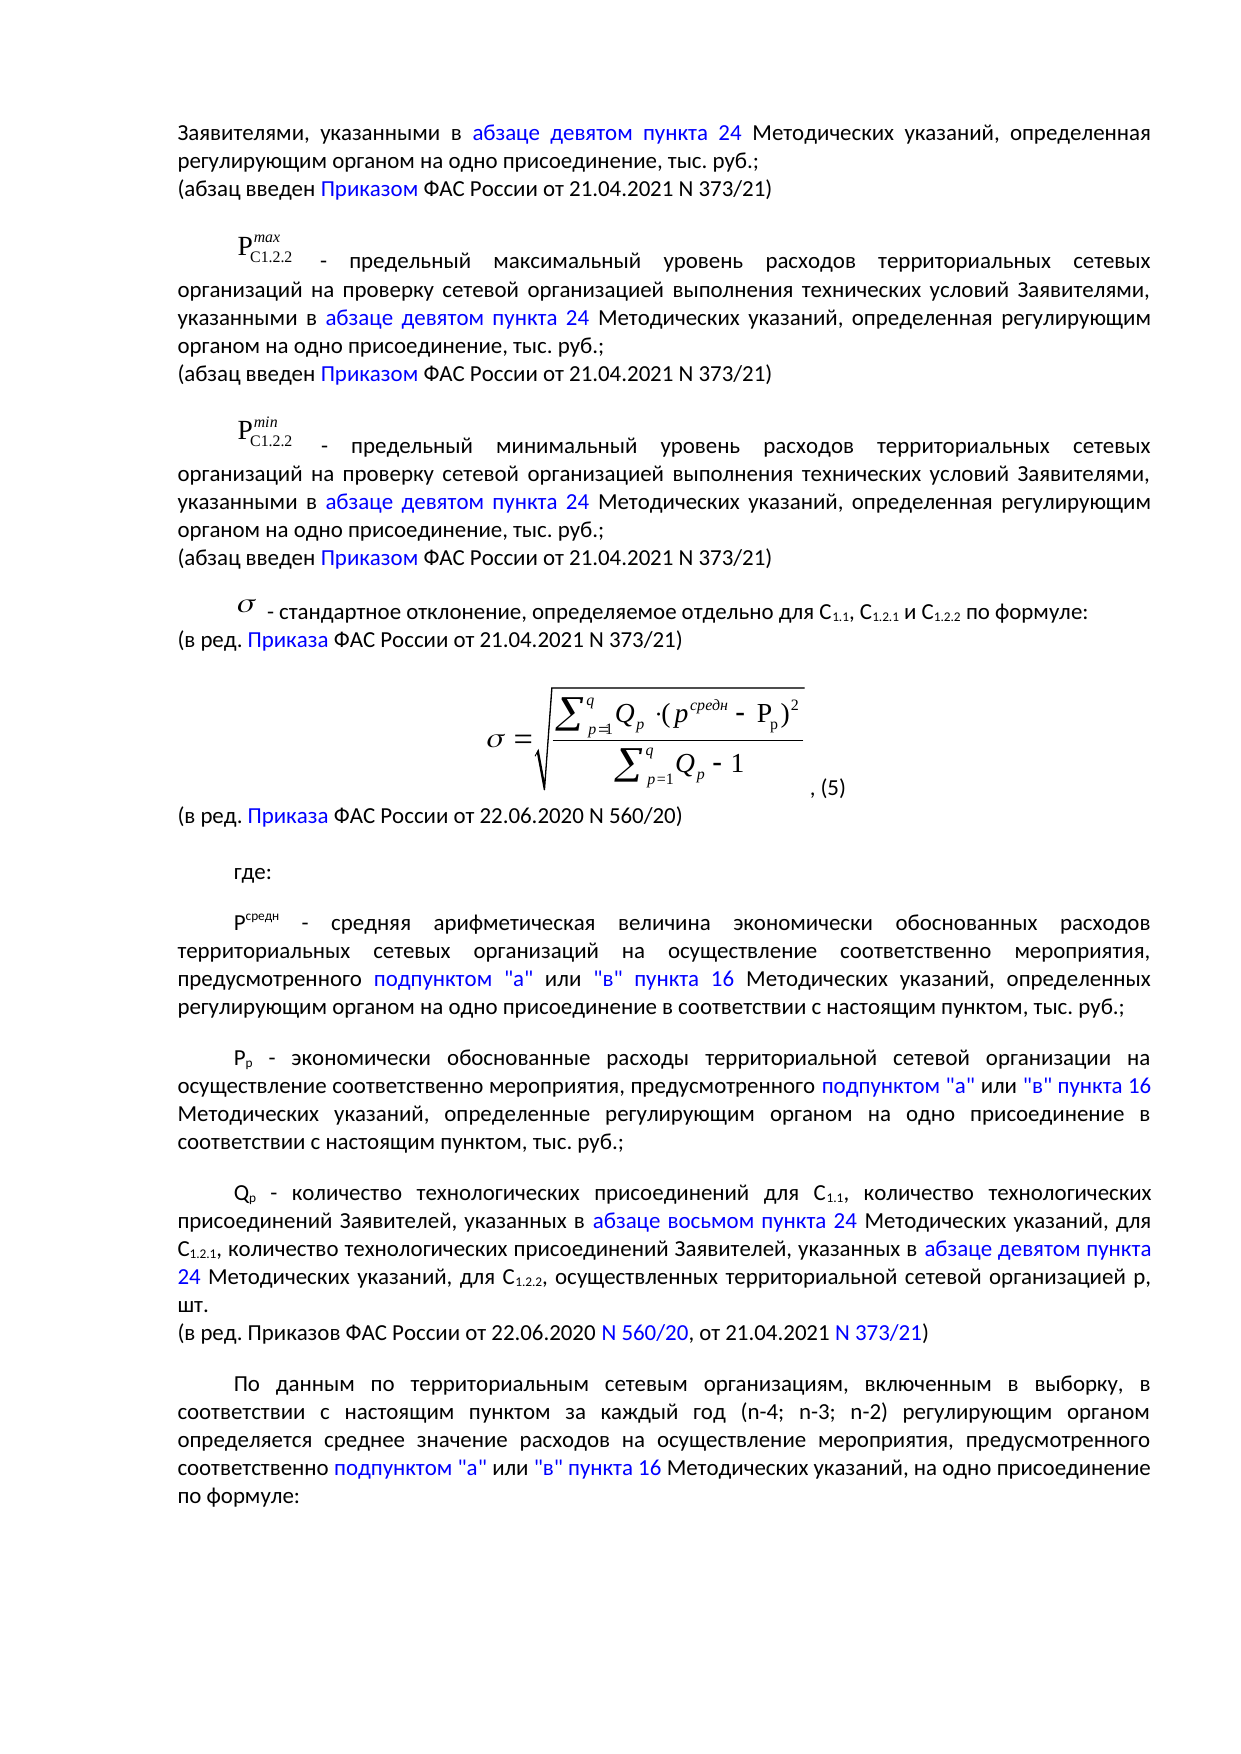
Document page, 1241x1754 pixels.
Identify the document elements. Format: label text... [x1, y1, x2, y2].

text (абзац введен Приказом ФАС России от 21.04.2021 N 373/21) [177, 543, 1152, 571]
text - предельный максимальный уровень расходов территориальных сетевых организаций на проверку сетевой организацией выполнения технических условий Заявителями, указанными в абзаце девятом пункта 24 Методических указаний, определенная регулирующим органом на одно присоединение, тыс. руб.; [177, 225, 1152, 359]
text (в ред. Приказа ФАС России от 22.06.2020 N 560/20) [177, 801, 1152, 829]
text По данным по территориальным сетевым организациям, включенным в выборку, в соответствии с настоящим пунктом за каждый год (n-4; n-3; n-2) регулирующим органом определяется среднее значение расходов на осуществление мероприятия, предусмотренного соответственно подпунктом "а" или "в" пункта 16 Методических указаний, на одно присоединение по формуле: [177, 1369, 1152, 1509]
text - предельный минимальный уровень расходов территориальных сетевых организаций на проверку сетевой организацией выполнения технических условий Заявителями, указанными в абзаце девятом пункта 24 Методических указаний, определенная регулирующим органом на одно присоединение, тыс. руб.; [177, 410, 1152, 543]
text (абзац введен Приказом ФАС России от 21.04.2021 N 373/21) [177, 359, 1152, 387]
text (в ред. Приказов ФАС России от 22.06.2020 N 560/20, от 21.04.2021 N 373/21) [177, 1318, 1152, 1346]
text где: [177, 857, 1152, 885]
text , (5) [177, 681, 1152, 801]
text - стандартное отклонение, определяемое отдельно для С1.1, С1.2.1 и С1.2.2 по формуле: [177, 594, 1152, 625]
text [177, 118, 1152, 174]
text Pр - экономически обоснованные расходы территориальной сетевой организации на осуществление соответственно мероприятия, предусмотренного подпунктом "а" или "в" пункта 16 Методических указаний, определенные регулирующим органом на одно присоединение в соответствии с настоящим пунктом, тыс. руб.; [177, 1043, 1152, 1155]
text (в ред. Приказа ФАС России от 21.04.2021 N 373/21) [177, 625, 1152, 653]
text Qp - количество технологических присоединений для С1.1, количество технологических присоединений Заявителей, указанных в абзаце восьмом пункта 24 Методических указаний, для С1.2.1, количество технологических присоединений Заявителей, указанных в абзаце девятом пункта 24 Методических указаний, для С1.2.2, осуществленных территориальной сетевой организацией p, шт. [177, 1178, 1152, 1318]
text Pсредн - средняя арифметическая величина экономически обоснованных расходов территориальных сетевых организаций на осуществление соответственно мероприятия, предусмотренного подпунктом "а" или "в" пункта 16 Методических указаний, определенных регулирующим органом на одно присоединение в соответствии с настоящим пунктом, тыс. руб.; [177, 908, 1152, 1020]
text (абзац введен Приказом ФАС России от 21.04.2021 N 373/21) [177, 174, 1152, 202]
